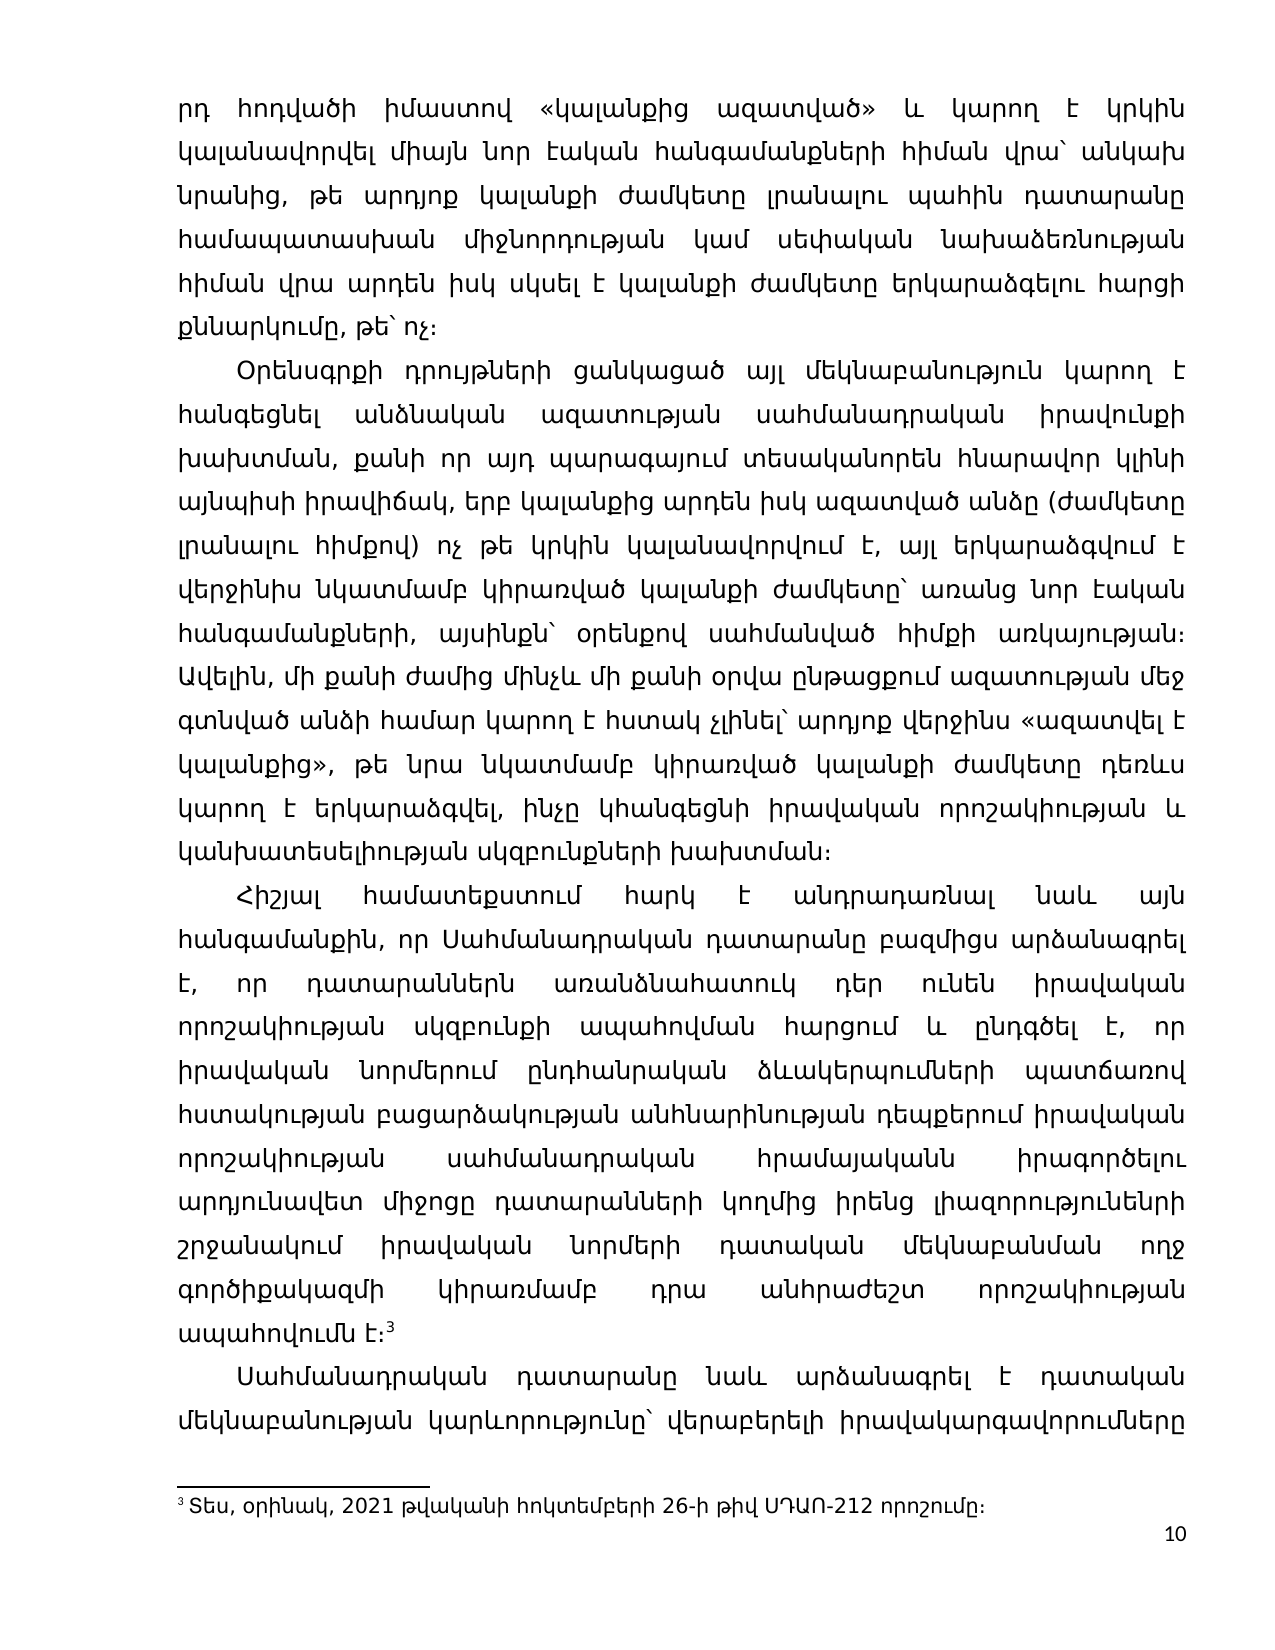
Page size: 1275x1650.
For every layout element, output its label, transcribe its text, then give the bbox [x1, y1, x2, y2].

text Օրենսգրքի դրույթների ցանկացած այլ մեկնաբանություն կարող է հանգեցնել անձնական ազատության սահմանադրական իրավունքի խախտման, քանի որ այդ պարագայում տեսականորեն հնարավոր կլինի այնպիսի իրավիճակ, երբ կալանքից արդեն իսկ ազատված անձը (ժամկետը լրանալու հիմքով) ոչ թե կրկին կալանավորվում է, այլ երկարաձգվում է վերջինիս նկատմամբ կիրառված կալանքի ժամկետը՝ առանց նոր էական հանգամանքների, այսինքն՝ օրենքով սահմանված հիմքի առկայության։ Ավելին, մի քանի ժամից մինչև մի քանի օրվա ընթացքում ազատության մեջ գտնված անձի համար կարող է հստակ չլինել՝ արդյոք վերջինս «ազատվել է կալանքից», թե նրա նկատմամբ կիրառված կալանքի ժամկետը դեռևս կարող է երկարաձգվել, ինչը կհանգեցնի իրավական որոշակիության և կանխատեսելիության սկզբունքների խախտման։ [177, 356, 1186, 867]
text Հիշյալ համատեքստում հարկ է անդրադառնալ նաև այն հանգամանքին, որ Սահմանադրական դատարանը բազմիցս արձանագրել է, որ դատարաններն առանձնահատուկ դեր ունեն իրավական որոշակիության սկզբունքի ապահովման հարցում և ընդգծել է, որ իրավական նորմերում ընդհանրական ձևակերպումների պատճառով հստակության բացարձակության անհնարինության դեպքերում իրավական որոշակիության սահմանադրական հրամայականն իրագործելու արդյունավետ միջոցը դատարանների կողմից իրենց լիազորությունենրի շրջանակում իրավական նորմերի դատական մեկնաբանման ողջ գործիքակազմի կիրառմամբ դրա անհրաժեշտ որոշակիության ապահովումն է։ [177, 881, 1186, 1348]
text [177, 94, 1186, 342]
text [177, 1362, 1186, 1435]
